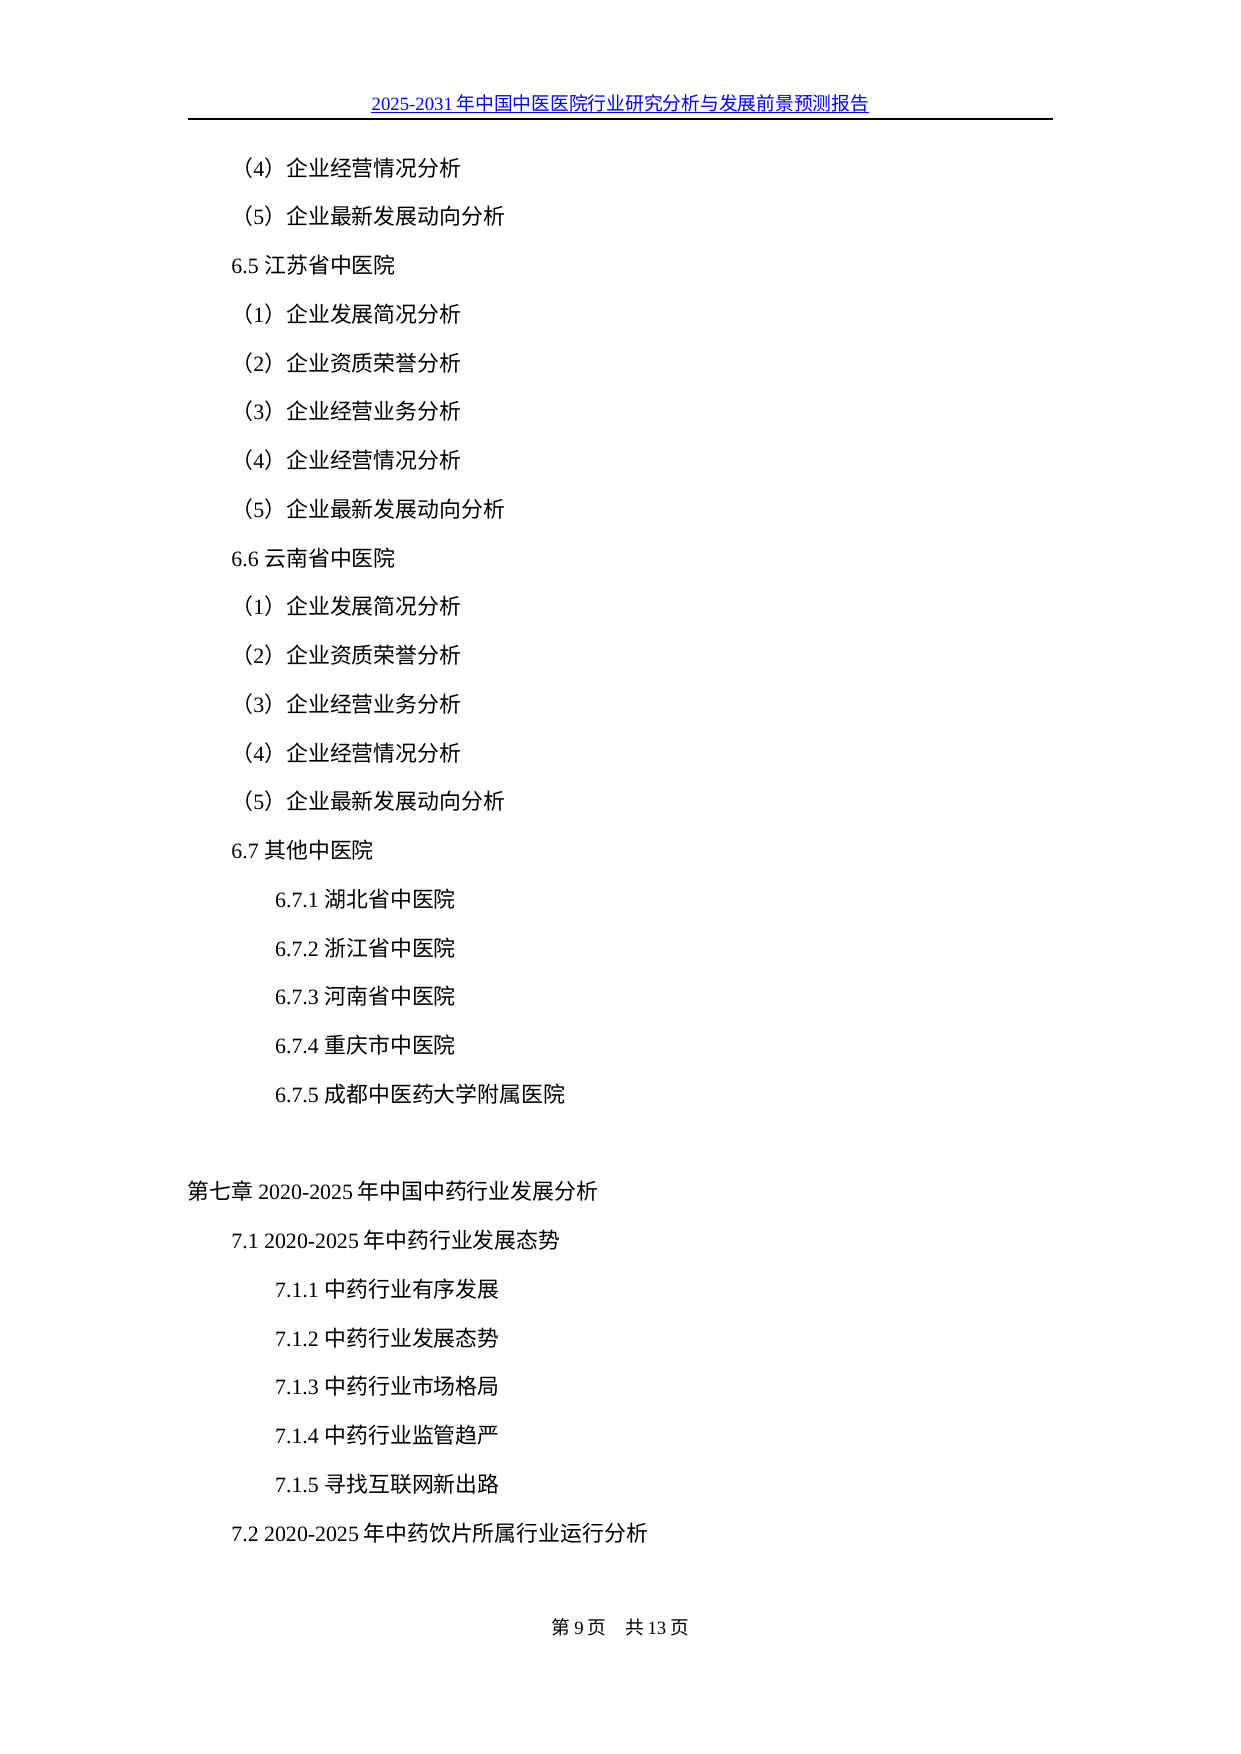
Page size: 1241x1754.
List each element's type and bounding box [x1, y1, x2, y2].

text [187, 150, 1053, 1548]
